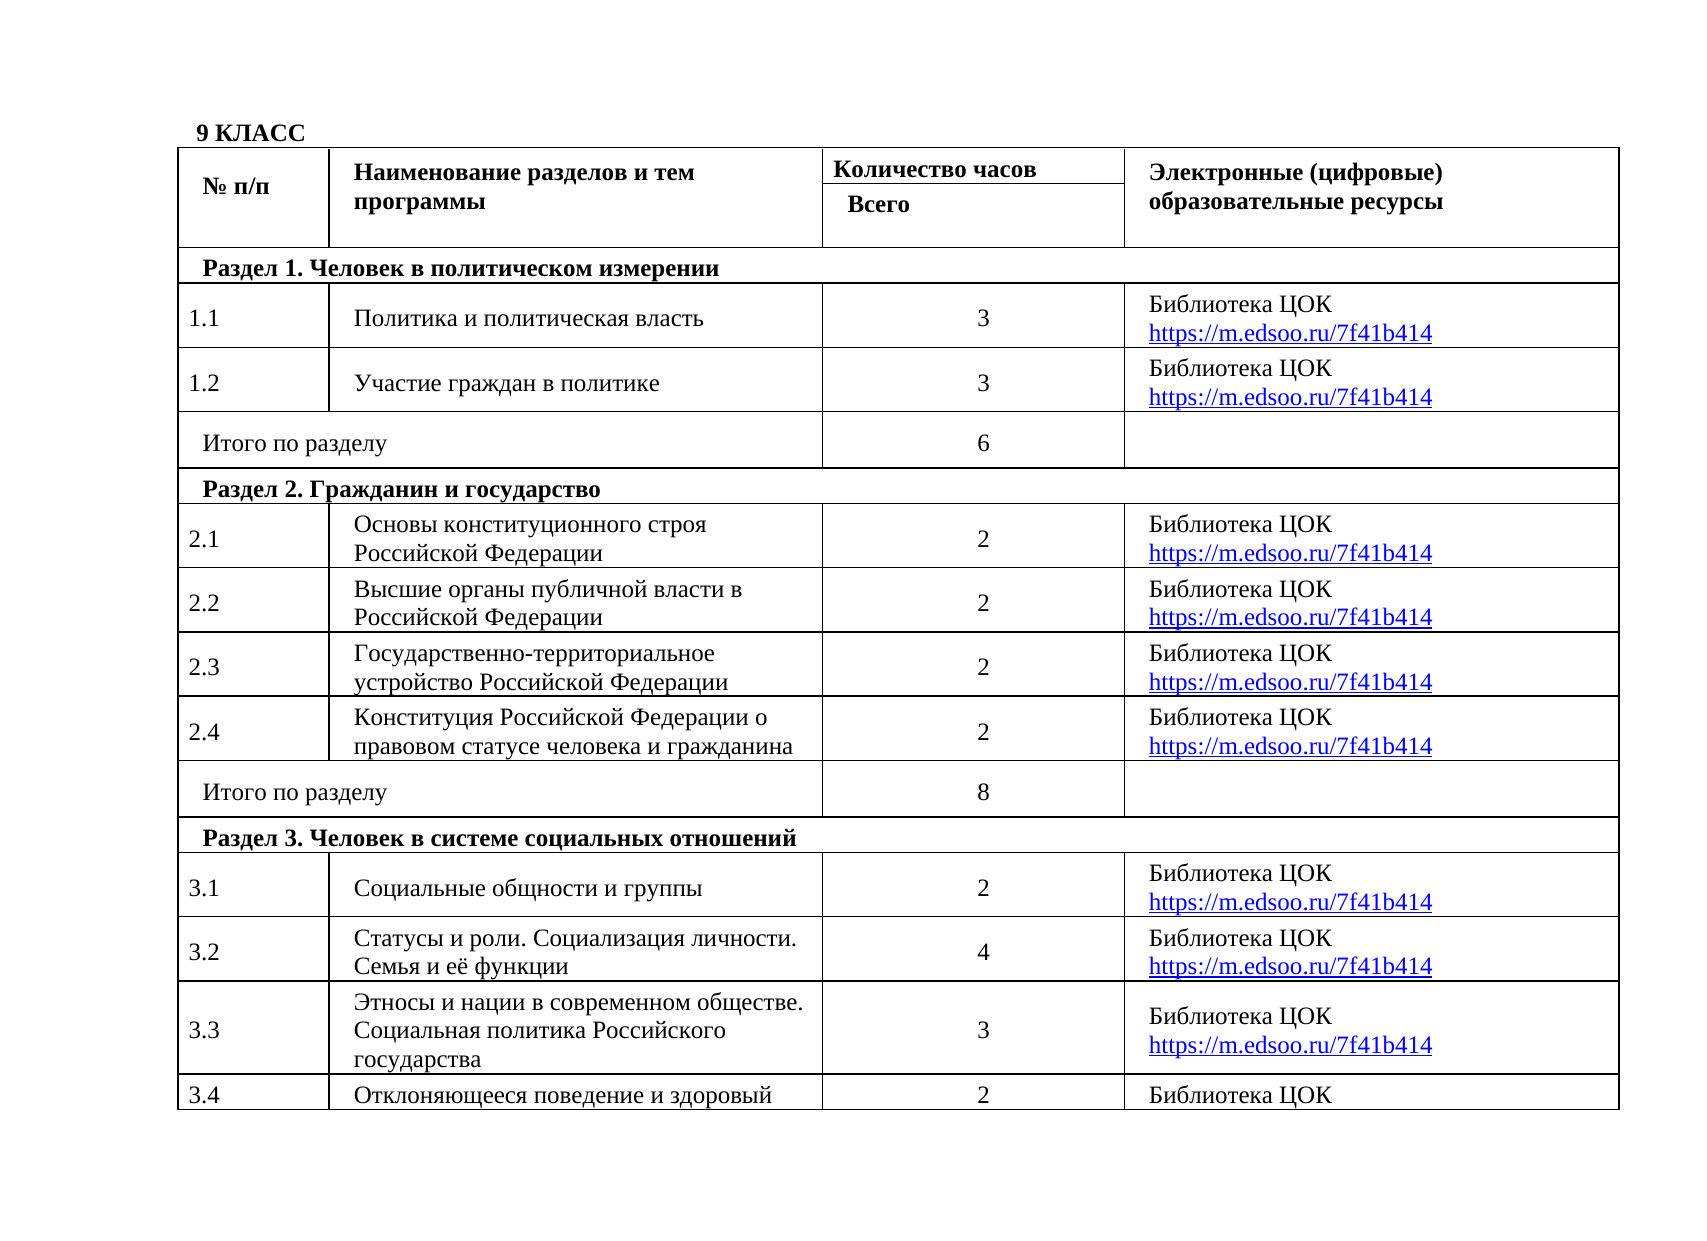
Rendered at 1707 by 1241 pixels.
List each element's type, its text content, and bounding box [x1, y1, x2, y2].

table_cell 3.1 [179, 853, 328, 916]
table_cell Библиотека ЦОК https://m.edsoo.ru/7f41b414 [1125, 504, 1618, 567]
table_cell Итого по разделу [179, 412, 822, 467]
table_cell 6 [823, 412, 1124, 467]
table_cell 2.4 [179, 697, 328, 760]
table_cell Социальные общности и группы [330, 853, 822, 916]
table_cell 2.2 [179, 568, 328, 631]
table_cell 3.3 [179, 982, 328, 1073]
table_cell Библиотека ЦОК https://m.edsoo.ru/7f41b414 [1125, 284, 1618, 346]
table_cell 2 [823, 853, 1124, 916]
table_cell 8 [823, 761, 1124, 816]
table_cell 3 [823, 284, 1124, 346]
table_cell Библиотека ЦОК https://m.edsoo.ru/7f41b414 [1125, 568, 1618, 631]
table_cell 3 [823, 982, 1124, 1073]
table_cell Этносы и нации в современном обществе. Социальная политика Российского государства [330, 982, 822, 1073]
table_header Электронные (цифровые) образовательные ресурсы [1125, 148, 1618, 247]
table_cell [1125, 1075, 1618, 1109]
table_header № п/п [179, 148, 329, 247]
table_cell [1125, 982, 1618, 1073]
table_cell 2 [823, 633, 1124, 695]
table_header Наименование разделов и тем программы [330, 148, 822, 247]
table_cell Высшие органы публичной власти в Российской Федерации [330, 568, 822, 631]
table_cell 2 [823, 568, 1124, 631]
table_cell Итого по разделу [179, 761, 822, 816]
table_cell Библиотека ЦОК https://m.edsoo.ru/7f41b414 [1125, 697, 1618, 760]
table_cell Раздел 1. Человек в политическом измерении [179, 248, 1618, 282]
table_cell Статусы и роли. Социализация личности. Семья и её функции [330, 917, 822, 980]
table_cell Участие граждан в политике [330, 348, 822, 411]
table_cell Основы конституционного строя Российской Федерации [330, 504, 822, 567]
table_header Количество часов [823, 148, 1124, 182]
table_cell Раздел 3. Человек в системе социальных отношений [179, 818, 1618, 852]
table_cell Раздел 2. Гражданин и государство [179, 469, 1618, 503]
table_cell Библиотека ЦОК https://m.edsoo.ru/7f41b414 [1125, 348, 1618, 411]
table_cell Всего [823, 184, 1124, 247]
table_cell [1125, 761, 1618, 816]
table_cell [330, 1075, 822, 1109]
table_cell 1.1 [179, 284, 328, 346]
table_cell Библиотека ЦОК https://m.edsoo.ru/7f41b414 [1125, 633, 1618, 695]
table_cell Библиотека ЦОК https://m.edsoo.ru/7f41b414 [1125, 917, 1618, 980]
table_cell 2.1 [179, 504, 328, 567]
table_cell 4 [823, 917, 1124, 980]
table_cell 3.2 [179, 917, 328, 980]
table_cell Политика и политическая власть [330, 284, 822, 346]
table_cell 2 [823, 697, 1124, 760]
table_cell 2 [823, 504, 1124, 567]
table_cell 3.4 [179, 1075, 328, 1109]
text 9 КЛАСС [190, 118, 1618, 147]
table_cell Библиотека ЦОК https://m.edsoo.ru/7f41b414 [1125, 853, 1618, 916]
table_cell 3 [823, 348, 1124, 411]
table_cell 2.3 [179, 633, 328, 695]
table_cell 2 [823, 1075, 1124, 1109]
table_cell [1125, 412, 1618, 467]
table_cell 1.2 [179, 348, 328, 411]
table_cell Государственно-территориальное устройство Российской Федерации [330, 633, 822, 695]
table_cell Конституция Российской Федерации о правовом статусе человека и гражданина [330, 697, 822, 760]
